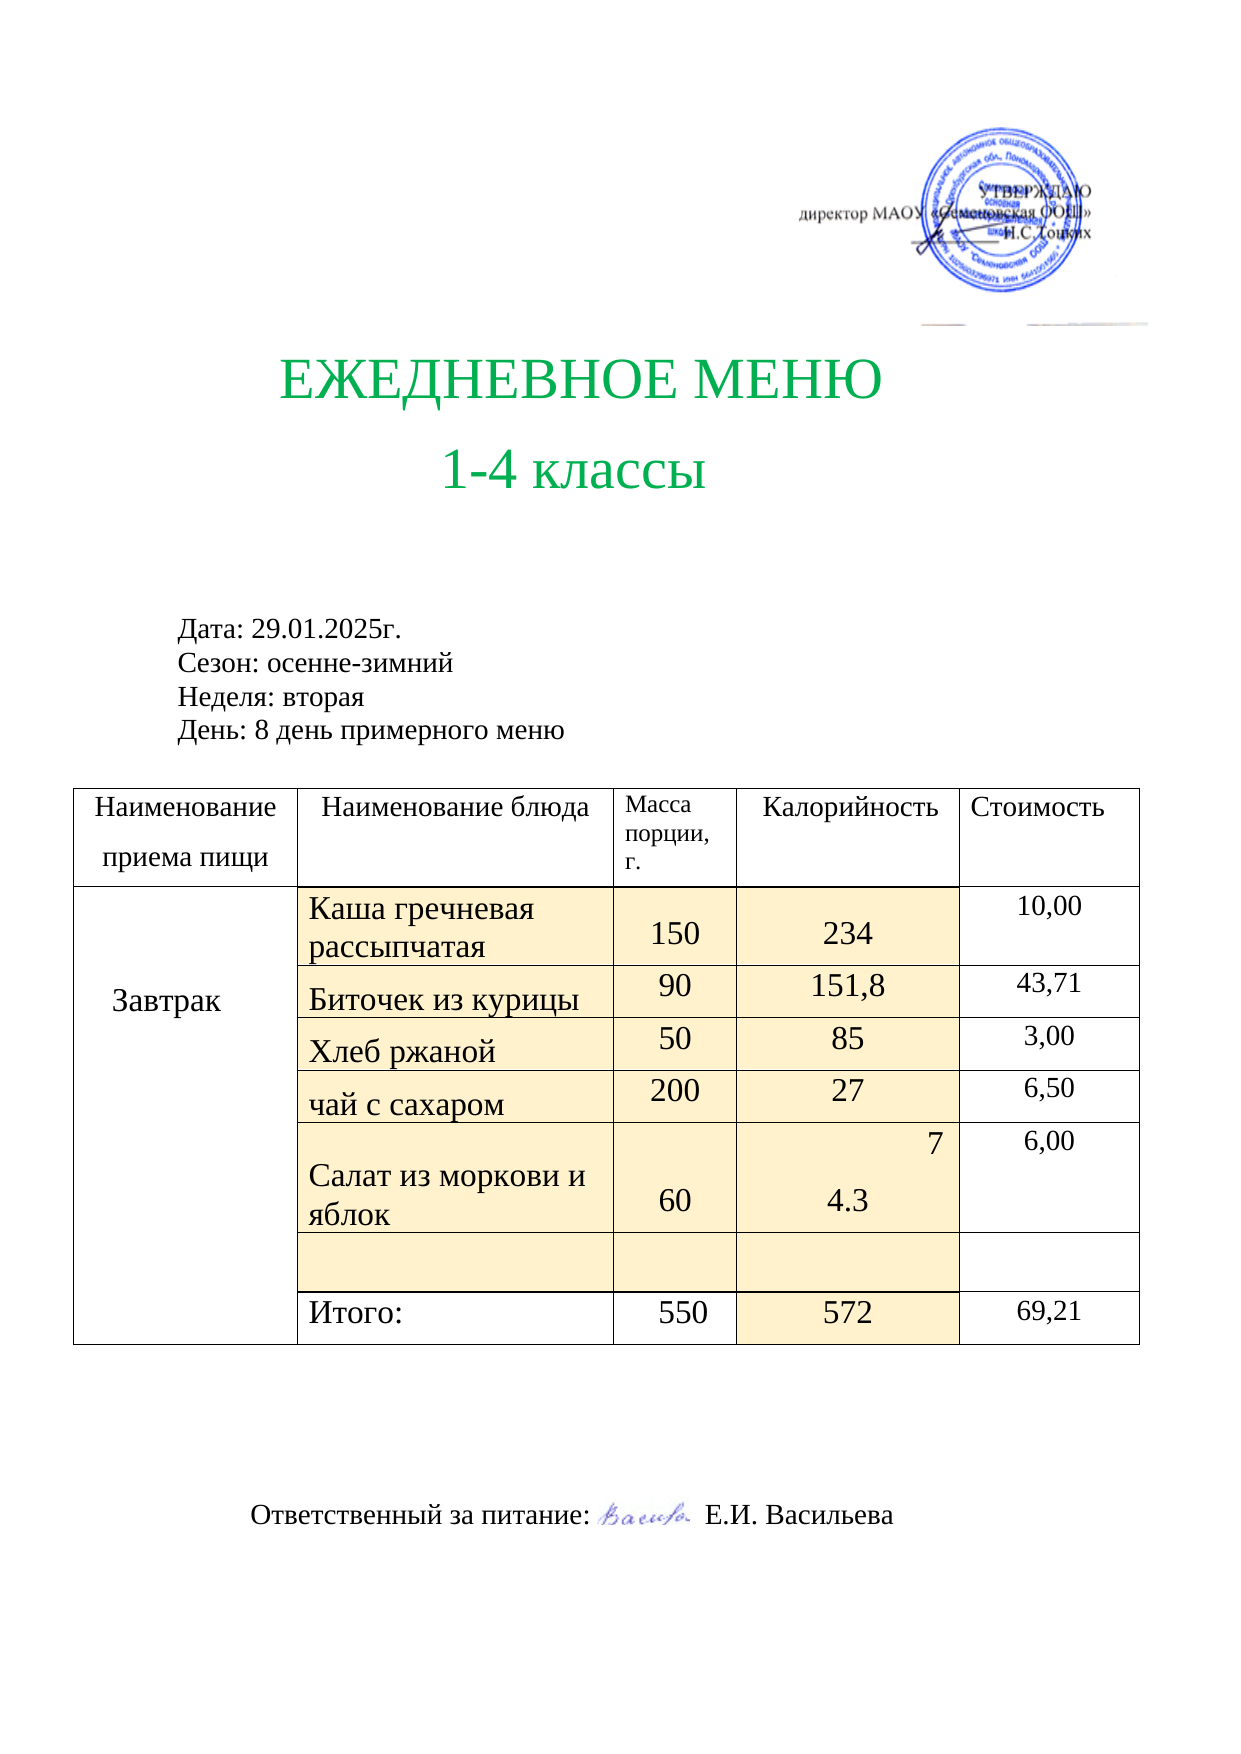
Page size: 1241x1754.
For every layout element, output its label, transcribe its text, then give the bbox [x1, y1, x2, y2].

table_cell 150 [614, 888, 736, 964]
table_cell 90 [614, 966, 736, 1017]
table_cell 74.3 [737, 1123, 959, 1232]
table_cell 200 [614, 1071, 736, 1122]
table_cell [614, 1233, 736, 1291]
table_cell 10,00 [960, 887, 1139, 964]
table_cell 50 [614, 1018, 736, 1069]
table_cell 69,21 [960, 1292, 1139, 1344]
picture [772, 118, 1152, 326]
table_cell Биточек из курицы [298, 966, 613, 1017]
table_cell 234 [737, 888, 959, 964]
table_cell Итого: [298, 1293, 613, 1344]
table_cell 550 [614, 1293, 736, 1344]
table_header Наименование блюда [298, 789, 613, 886]
text Дата: 29.01.2025г. [177, 612, 1152, 645]
text День: 8 день примерного меню [177, 712, 1152, 746]
table_cell 27 [737, 1071, 959, 1122]
table_header Наименование приема пищи [74, 789, 297, 886]
table_cell 60 [614, 1123, 736, 1232]
table_cell 572 [737, 1293, 959, 1344]
table_cell [737, 1233, 959, 1291]
table_header Масса порции, г. [614, 789, 736, 886]
table_header Калорийность [737, 789, 959, 886]
text Ответственный за питание: Е.И. Васильева [177, 1496, 1152, 1531]
table_cell Хлеб ржаной [298, 1018, 613, 1069]
table_cell Завтрак [74, 887, 297, 1344]
table_cell 43,71 [960, 966, 1139, 1017]
table_header Стоимость [960, 789, 1139, 886]
text Сезон: осенне-зимний [177, 645, 1152, 679]
text 1-4 классы [177, 433, 1152, 501]
table_cell 85 [737, 1018, 959, 1069]
table_cell Салат из моркови и яблок [298, 1123, 613, 1232]
text Неделя: вторая [177, 679, 1152, 712]
table_cell [960, 1233, 1139, 1291]
table_cell чай с сахаром [298, 1071, 613, 1122]
table_cell Каша гречневая рассыпчатая [298, 888, 613, 964]
table_cell 6,50 [960, 1071, 1139, 1122]
table_cell 151,8 [737, 966, 959, 1017]
text ЕЖЕДНЕВНОЕ МЕНЮ [177, 344, 1152, 412]
table_cell [298, 1233, 613, 1291]
table_cell 3,00 [960, 1018, 1139, 1069]
table_cell 6,00 [960, 1123, 1139, 1232]
